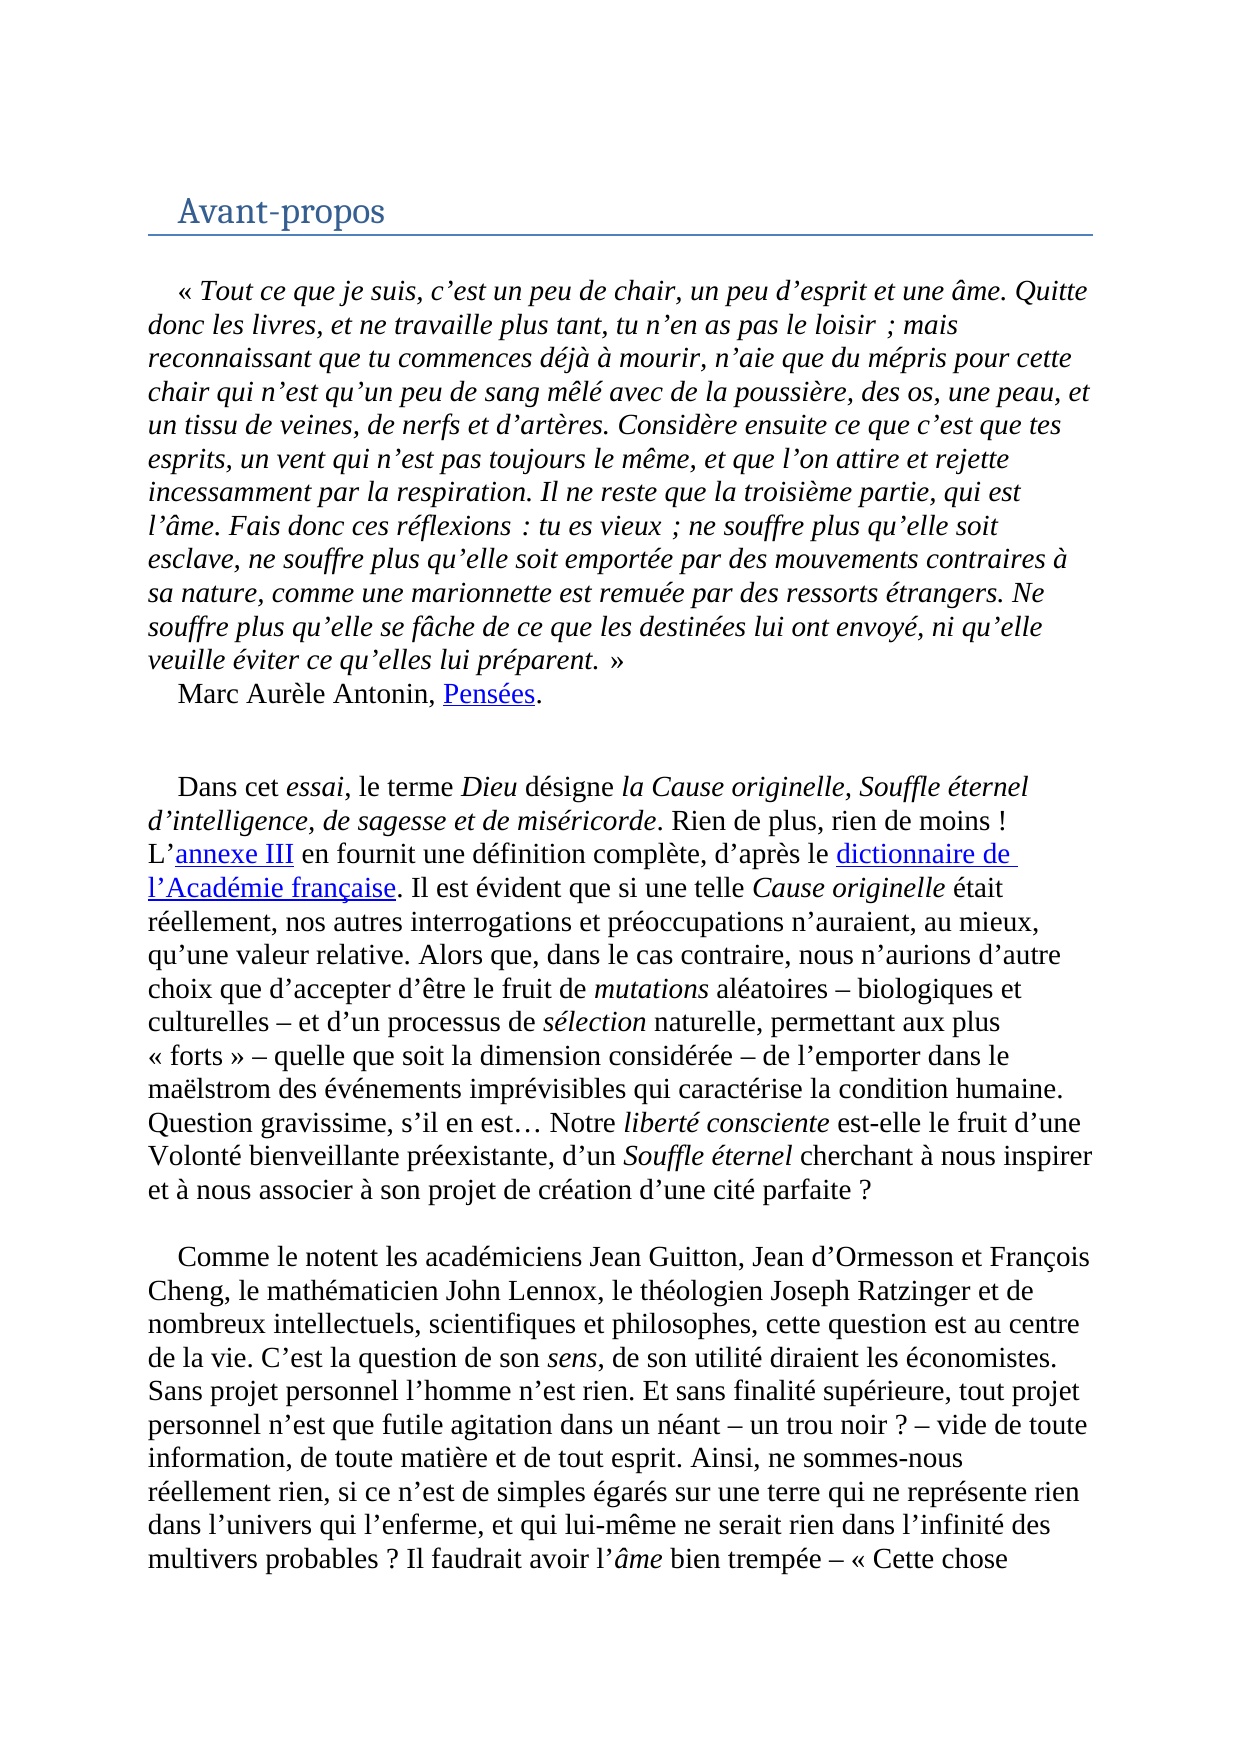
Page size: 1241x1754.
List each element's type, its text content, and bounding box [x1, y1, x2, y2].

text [148, 1239, 1093, 1574]
subtitle Avant-propos [148, 189, 1093, 234]
text « Tout ce que je suis, c’est un peu de chair, un peu d’esprit et une âme. Quitte donc les livres, et ne travaille plus tant, tu n’en as pas le loisir ; mais reconnaissant que tu commences déjà à mourir, n’aie que du mépris pour cette chair qui n’est qu’un peu de sang mêlé avec de la poussière, des os, une peau, et un tissu de veines, de nerfs et d’artères. Considère ensuite ce que c’est que tes esprits, un vent qui n’est pas toujours le même, et que l’on attire et rejette incessamment par la respiration. Il ne reste que la troisième partie, qui est l’âme. Fais donc ces réflexions : tu es vieux ; ne souffre plus qu’elle soit esclave, ne souffre plus qu’elle soit emportée par des mouvements contraires à sa nature, comme une marionnette est remuée par des ressorts étrangers. Ne souffre plus qu’elle se fâche de ce que les destinées lui ont envoyé, ni qu’elle veuille éviter ce qu’elles lui préparent. » [148, 273, 1093, 676]
text Marc Aurèle Antonin, Pensées. [148, 676, 1093, 709]
text Dans cet essai, le terme Dieu désigne la Cause originelle, Souffle éternel d’intelligence, de sagesse et de miséricorde. Rien de plus, rien de moins ! L’annexe III en fournit une définition complète, d’après le dictionnaire de l’Académie française. Il est évident que si une telle Cause originelle était réellement, nos autres interrogations et préoccupations n’auraient, au mieux, qu’une valeur relative. Alors que, dans le cas contraire, nous n’aurions d’autre choix que d’accepter d’être le fruit de mutations aléatoires – biologiques et culturelles – et d’un processus de sélection naturelle, permettant aux plus « forts » – quelle que soit la dimension considérée – de l’emporter dans le maëlstrom des événements imprévisibles qui caractérise la condition humaine. Question gravissime, s’il en est… Notre liberté consciente est-elle le fruit d’une Volonté bienveillante préexistante, d’un Souffle éternel cherchant à nous inspirer et à nous associer à son projet de création d’une cité parfaite ? [148, 769, 1093, 1206]
